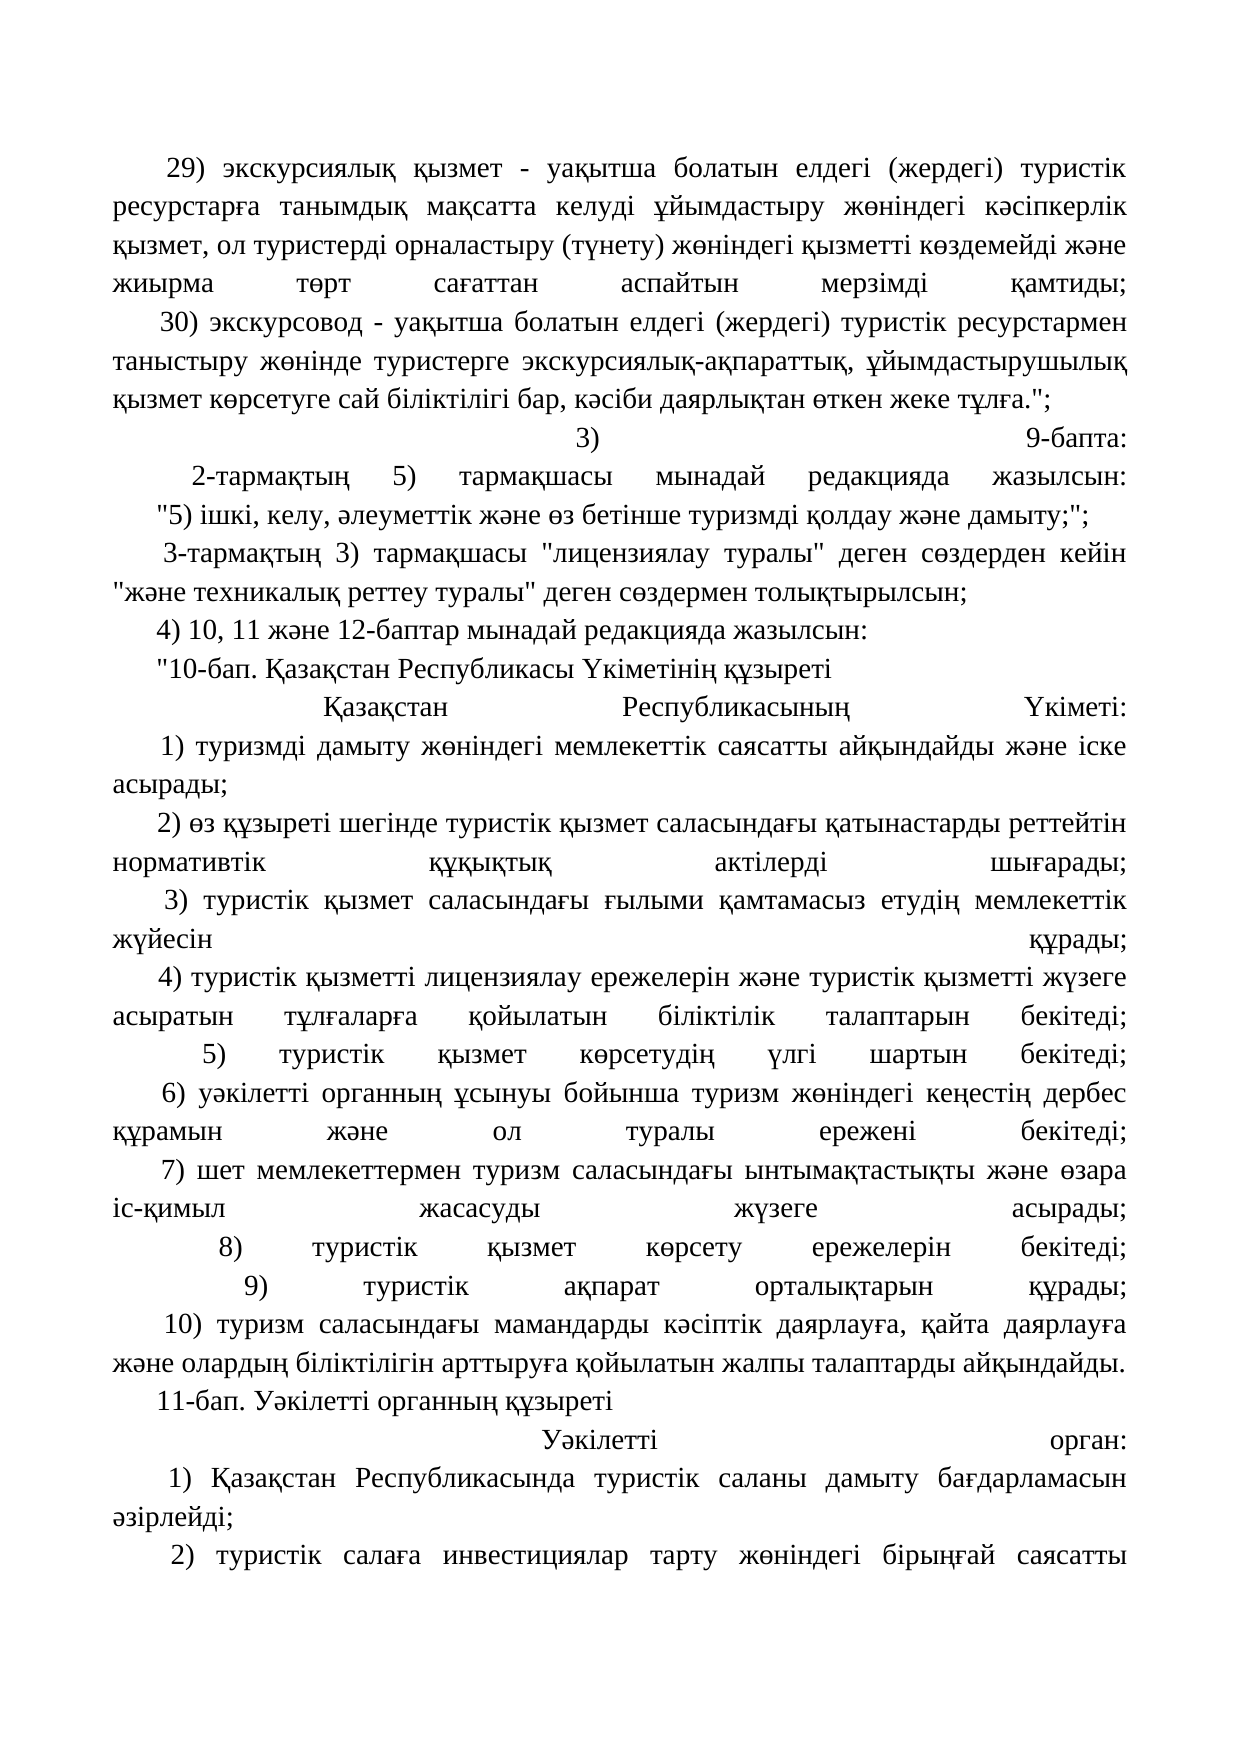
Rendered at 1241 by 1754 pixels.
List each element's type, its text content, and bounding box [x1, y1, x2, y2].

text 3) 9-бапта: 2-тармақтың 5) тармақшасы мынадай редакцияда жазылсын: "5) ішкі, келу, әлеуметтік және өз бетінше туризмді қолдау және дамыту;"; [112, 420, 1128, 530]
text 11-бап. Уәкілетті органның құзыреті [112, 1383, 1128, 1417]
text 4) 10, 11 және 12-баптар мынадай редакцияда жазылсын: [112, 612, 1128, 646]
text 3-тармақтың 3) тармақшасы "лицензиялау туралы" деген сөздерден кейін "және техникалық реттеу туралы" деген сөздермен толықтырылсын; [112, 535, 1128, 607]
text Қазақстан Республикасының Үкіметі: 1) туризмді дамыту жөніндегі мемлекеттік саясатты айқындайды және іске асырады; 2) өз құзыреті шегінде туристік қызмет саласындағы қатынастарды реттейтін нормативтік құқықтық актілерді шығарады; 3) туристік қызмет саласындағы ғылыми қамтамасыз етудің мемлекеттік жүйесін құрады; 4) туристік қызметті лицензиялау ережелерін және туристік қызметті жүзеге асыратын тұлғаларға қойылатын біліктілік талаптарын бекітеді; 5) туристік қызмет көрсетудің үлгі шартын бекітеді; 6) уәкілетті органның ұсынуы бойынша туризм жөніндегі кеңестің дербес құрамын және ол туралы ережені бекітеді; 7) шет мемлекеттермен туризм саласындағы ынтымақтастықты және өзара іс-қимыл жасасуды жүзеге асырады; 8) туристік қызмет көрсету ережелерін бекітеді; 9) туристік ақпарат орталықтарын құрады; 10) туризм саласындағы мамандарды кәсіптік даярлауға, қайта даярлауға және олардың біліктілігін арттыруға қойылатын жалпы талаптарды айқындайды. [112, 689, 1128, 1378]
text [112, 150, 1128, 415]
text "10-бап. Қазақстан Республикасы Үкіметінің құзыреті [112, 651, 1128, 684]
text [112, 1422, 1128, 1571]
